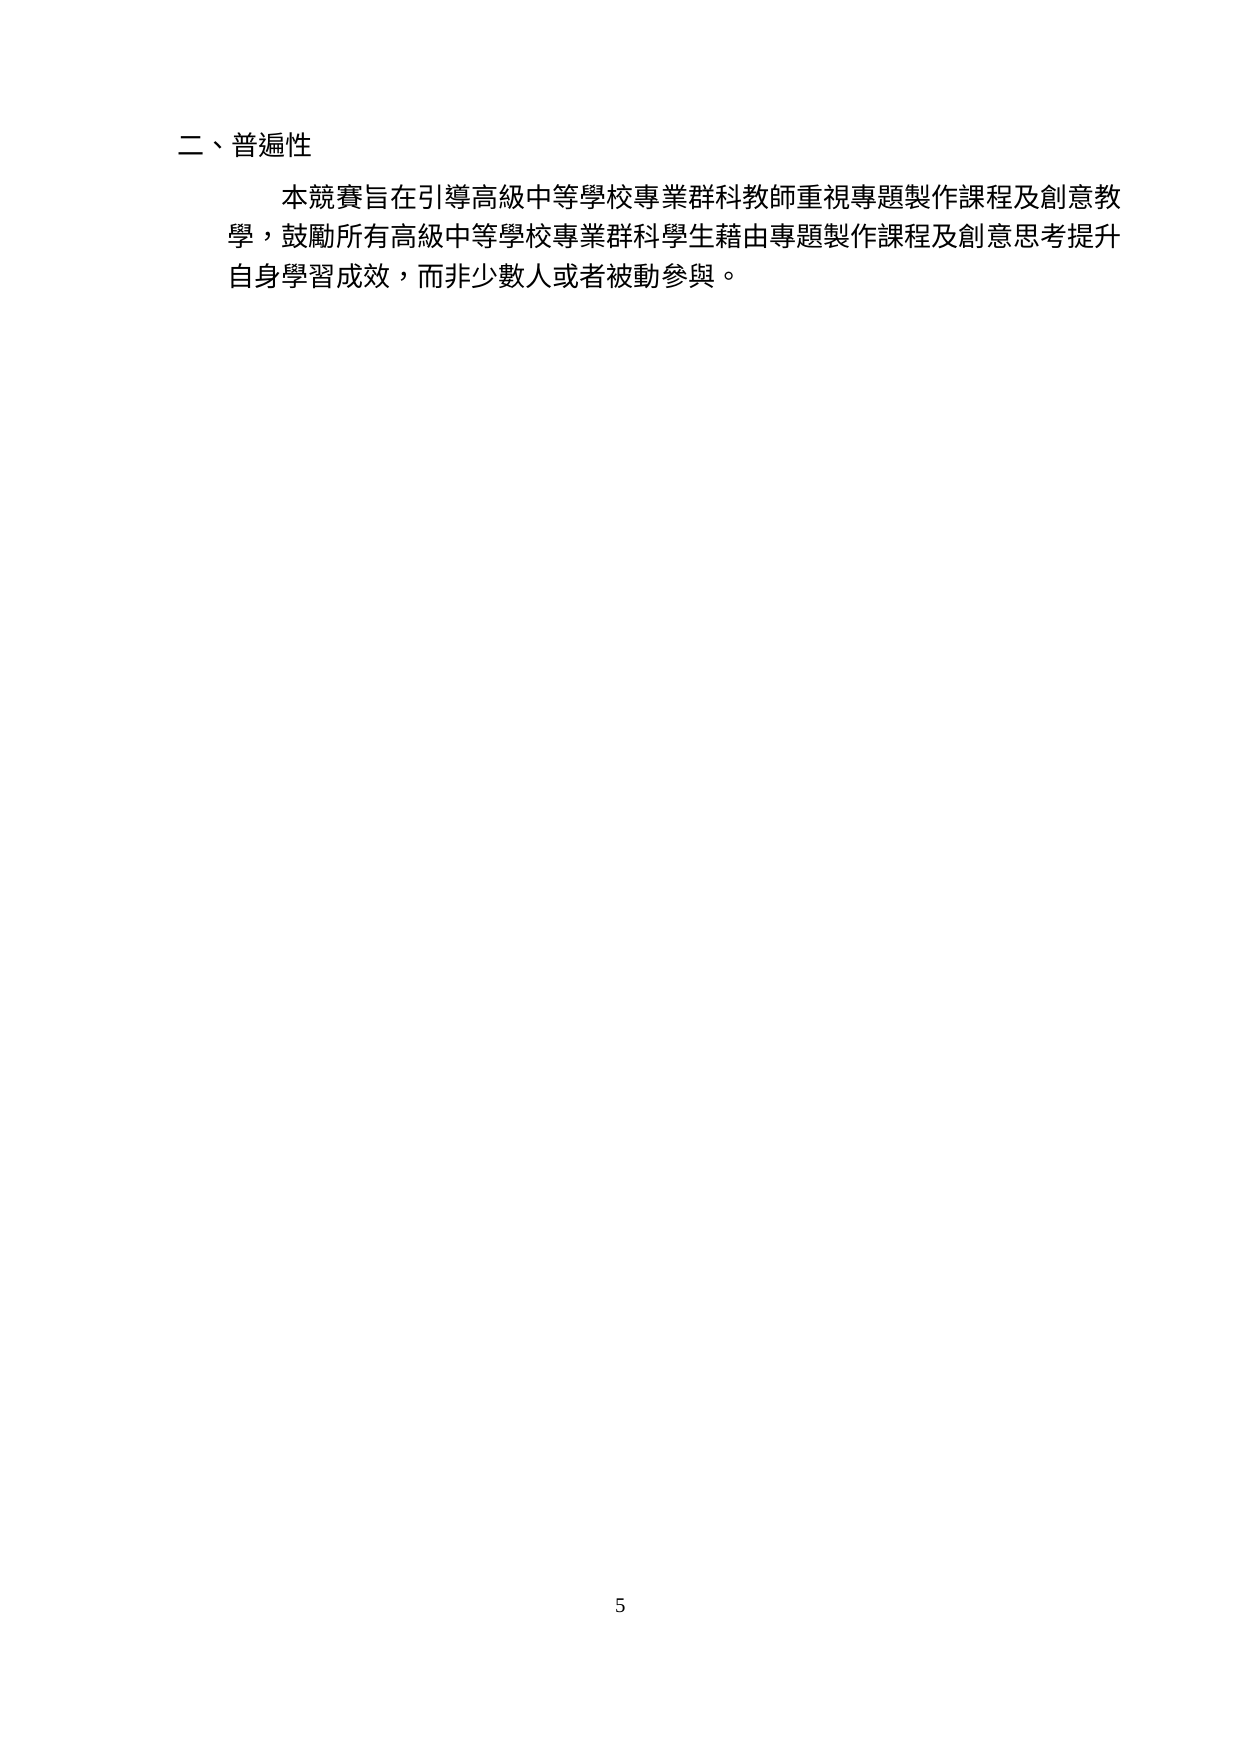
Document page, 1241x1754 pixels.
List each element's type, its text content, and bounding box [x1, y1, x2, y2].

text 本競賽旨在引導高級中等學校專業群科教師重視專題製作課程及創意教學，鼓勵所有高級中等學校專業群科學生藉由專題製作課程及創意思考提升自身學習成效，而非少數人或者被動參與。 [227, 176, 1122, 294]
text 二、普遍性 [177, 124, 1122, 164]
